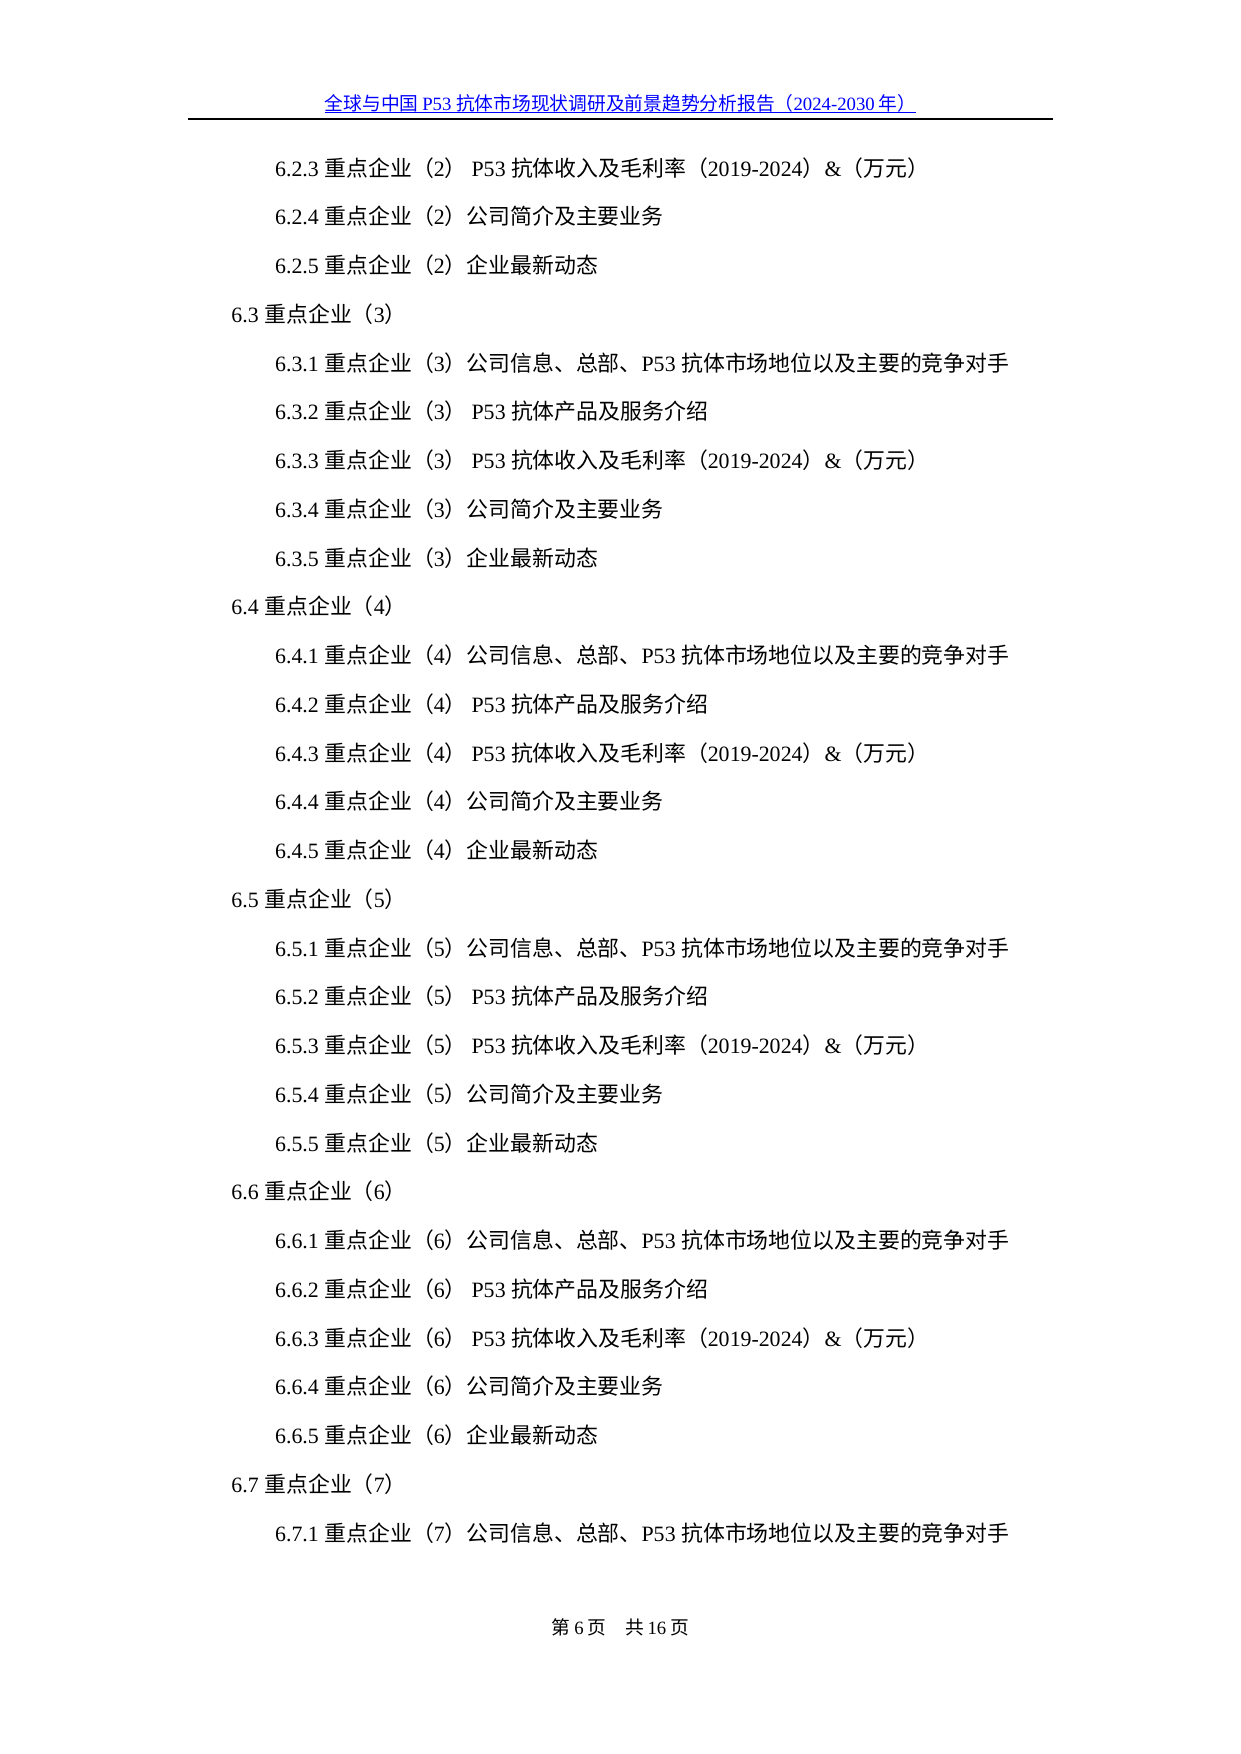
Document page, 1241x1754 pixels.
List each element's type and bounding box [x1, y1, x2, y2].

text [187, 150, 1053, 1548]
